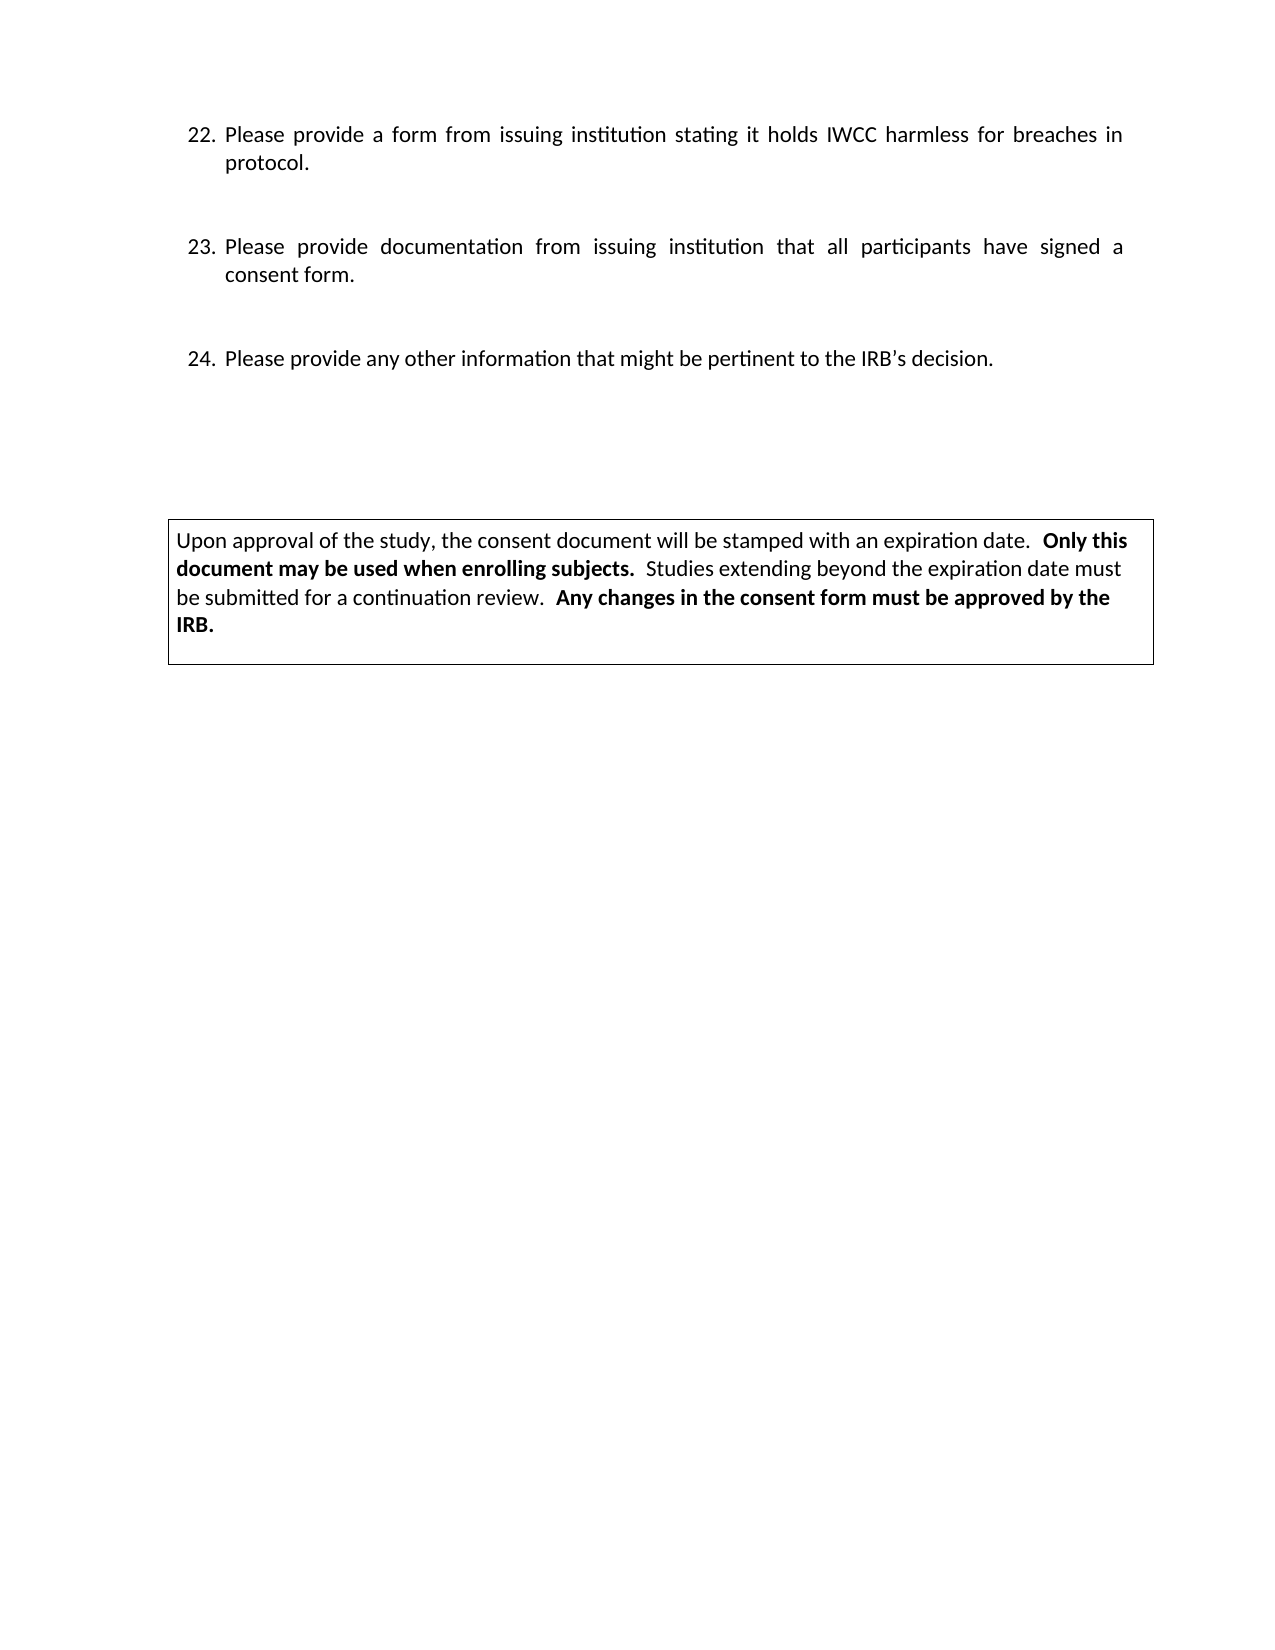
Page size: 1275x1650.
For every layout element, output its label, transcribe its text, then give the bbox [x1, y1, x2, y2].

list Please provide a form from issuing institution stating it holds IWCC harmless for breaches in protocol. [187, 120, 1125, 176]
list Please provide any other information that might be pertinent to the IRB’s decision. [187, 344, 1125, 372]
list Please provide documentation from issuing institution that all participants have signed a consent form. [187, 232, 1125, 288]
